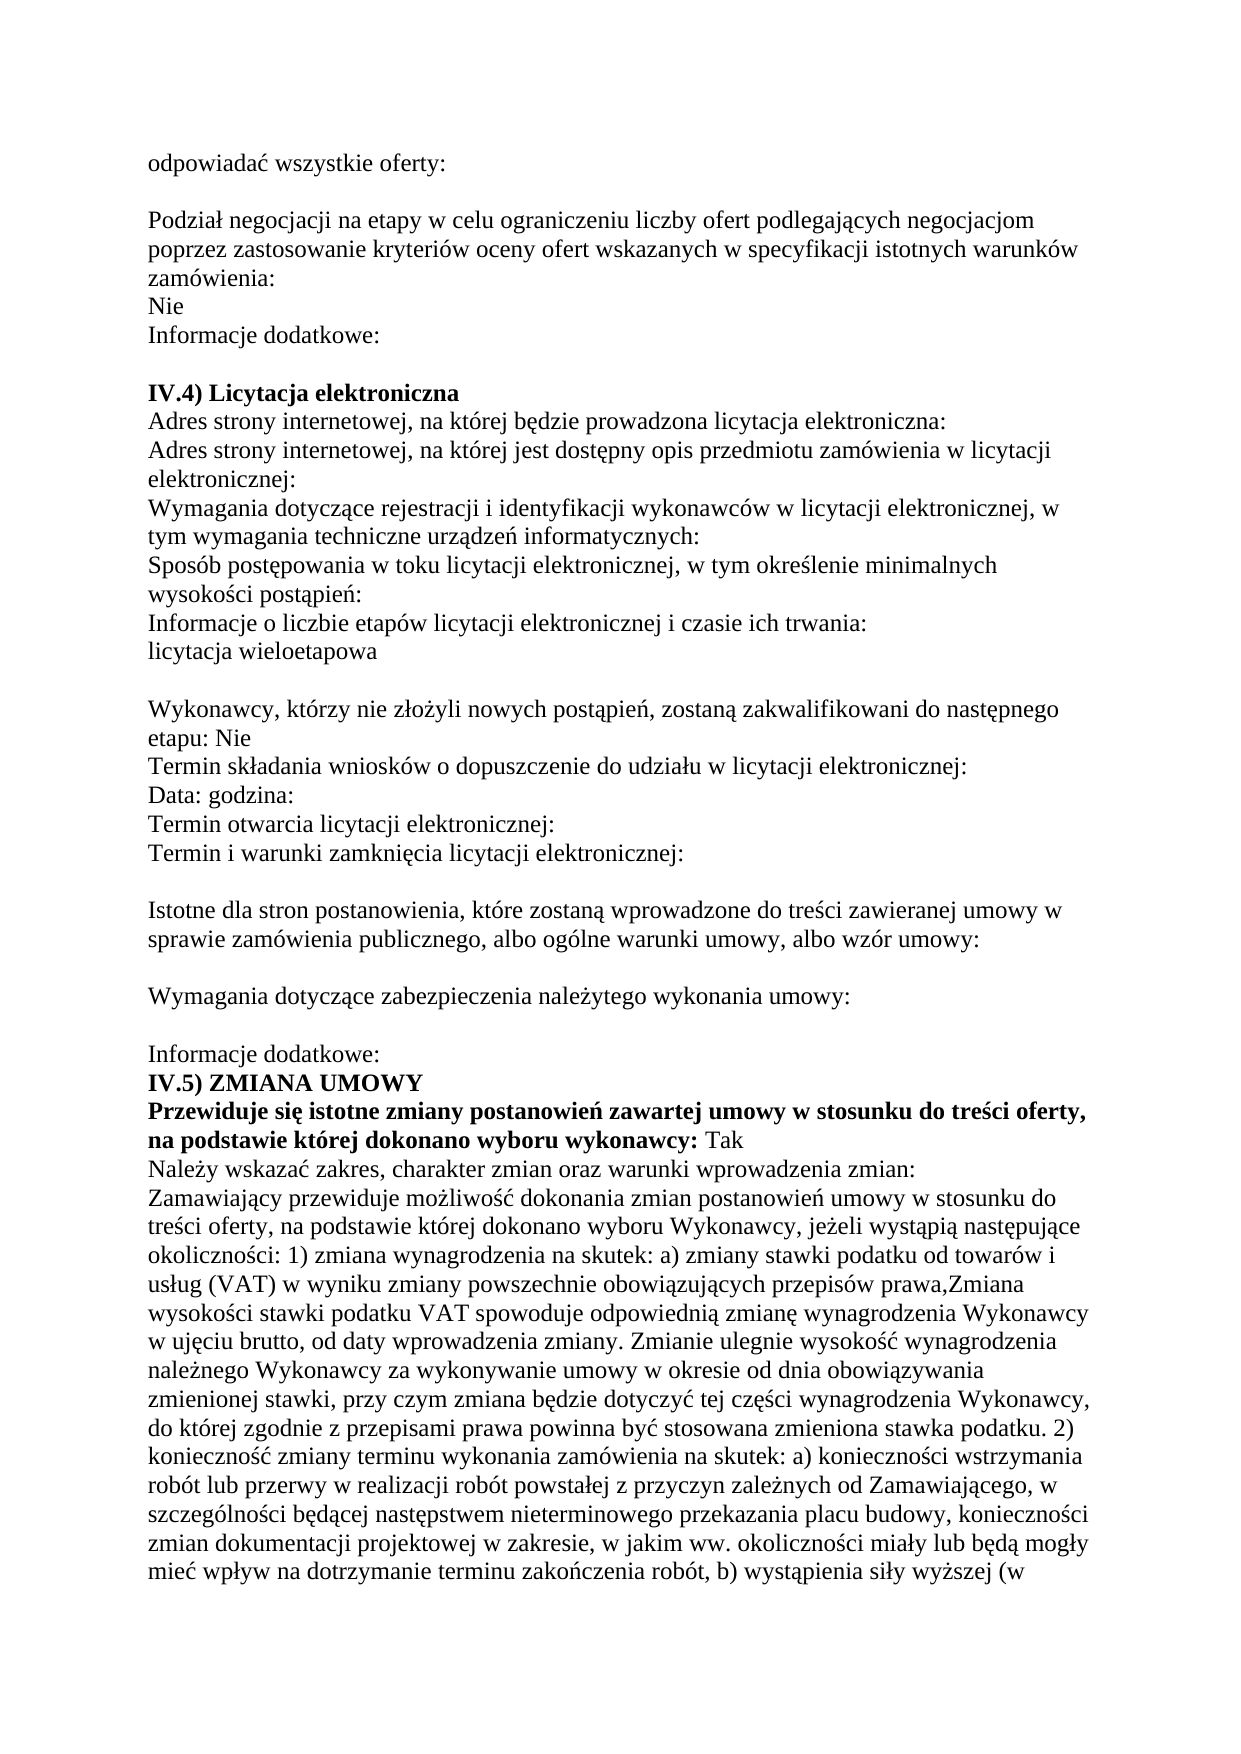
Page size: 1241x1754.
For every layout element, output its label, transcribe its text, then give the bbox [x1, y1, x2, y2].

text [148, 148, 1093, 435]
text Wymagania dotyczące zabezpieczenia należytego wykonania umowy: [148, 953, 1093, 1010]
text Termin składania wniosków o dopuszczenie do udziału w licytacji elektronicznej: Data: godzina: Termin otwarcia licytacji elektronicznej: [148, 751, 1093, 838]
text Informacje dodatkowe: [148, 1010, 1093, 1068]
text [148, 1068, 1093, 1585]
text Informacje o liczbie etapów licytacji elektronicznej i czasie ich trwania: [148, 608, 1093, 636]
text Istotne dla stron postanowienia, które zostaną wprowadzone do treści zawieranej umowy w sprawie zamówienia publicznego, albo ogólne warunki umowy, albo wzór umowy: [148, 866, 1093, 953]
text Adres strony internetowej, na której jest dostępny opis przedmiotu zamówienia w licytacji elektronicznej: [148, 435, 1093, 493]
text licytacja wieloetapowa Wykonawcy, którzy nie złożyli nowych postąpień, zostaną zakwalifikowani do następnego etapu: Nie [148, 636, 1093, 751]
text Wymagania dotyczące rejestracji i identyfikacji wykonawców w licytacji elektronicznej, w tym wymagania techniczne urządzeń informatycznych: [148, 493, 1093, 550]
text Sposób postępowania w toku licytacji elektronicznej, w tym określenie minimalnych wysokości postąpień: [148, 550, 1093, 608]
text Termin i warunki zamknięcia licytacji elektronicznej: [148, 838, 1093, 866]
